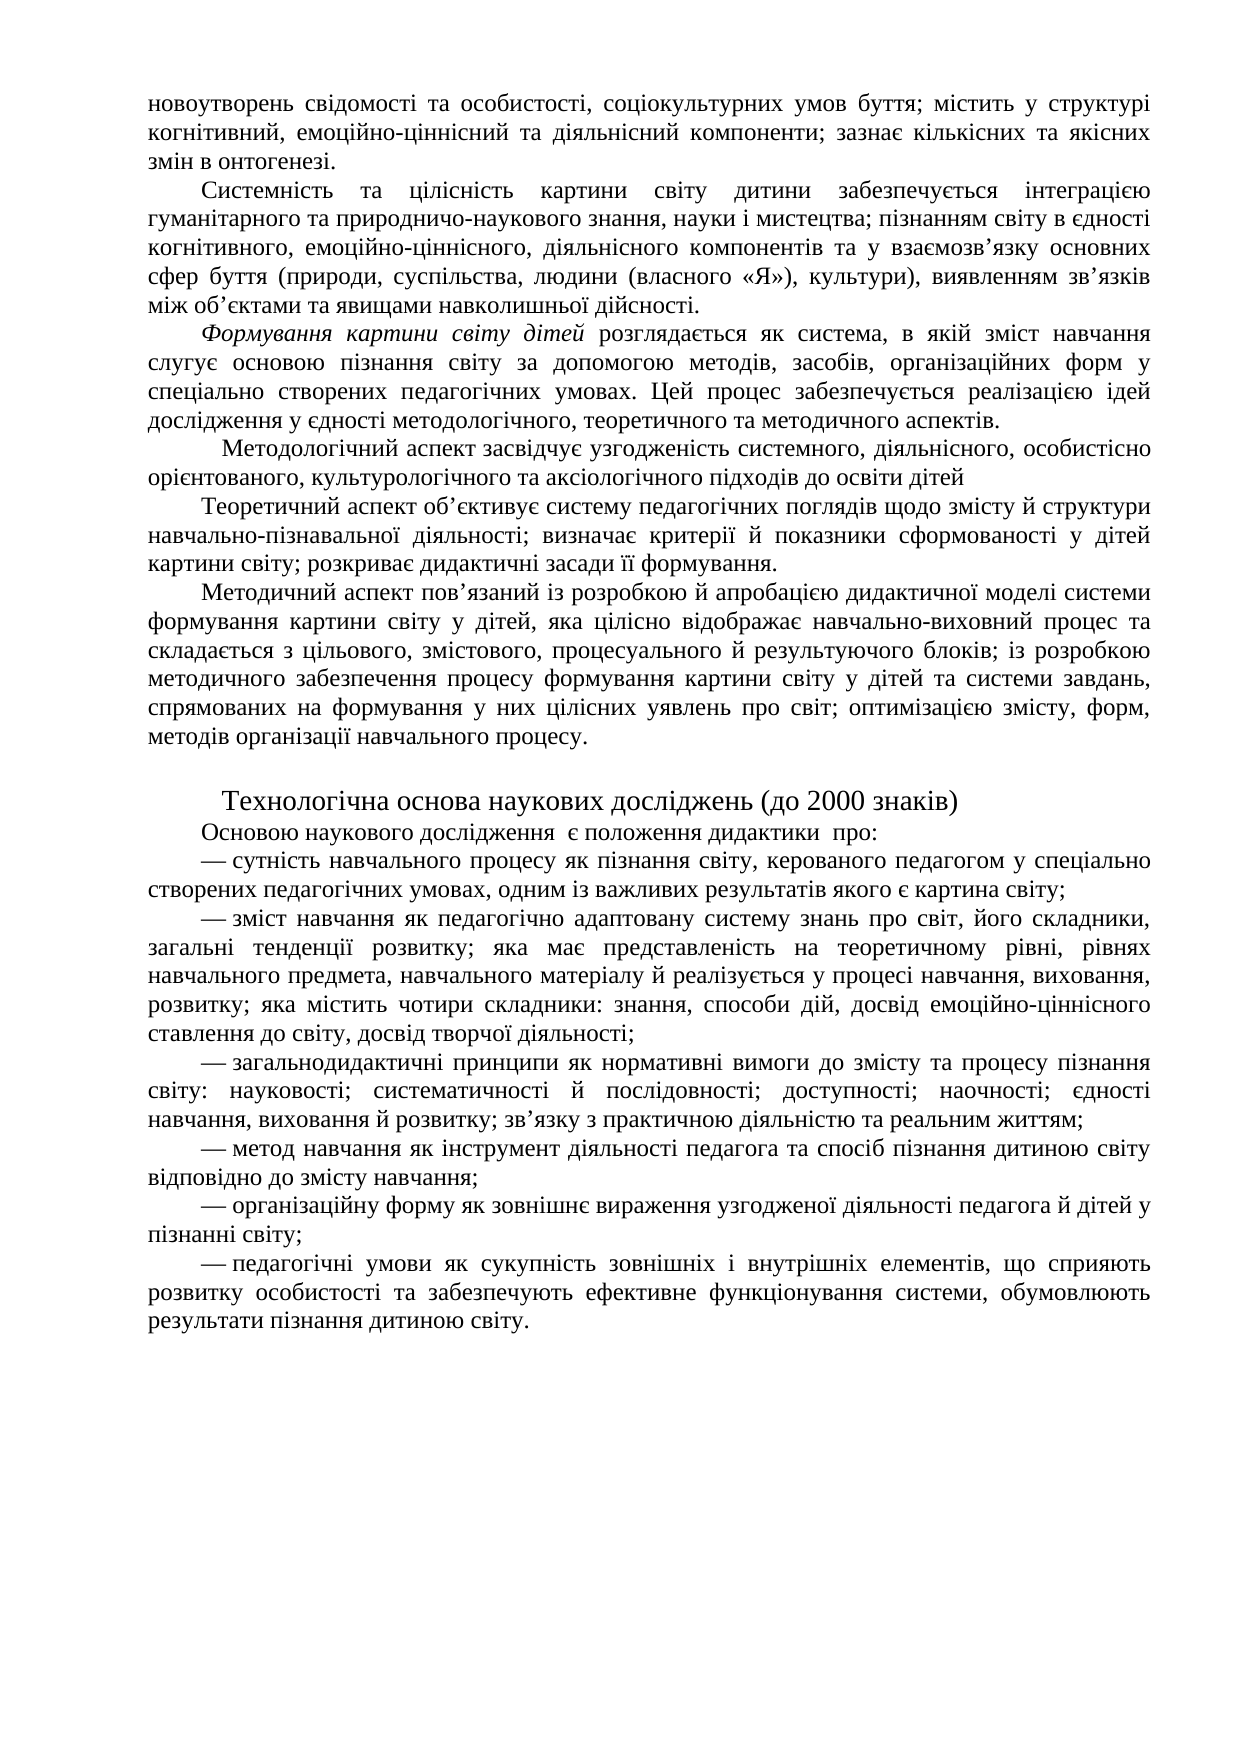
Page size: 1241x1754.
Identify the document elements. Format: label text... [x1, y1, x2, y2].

text Формування картини світу дітей розглядається як система, в якій зміст навчання слугує основою пізнання світу за допомогою методів, засобів, організаційних форм у спеціально створених педагогічних умовах. Цей процес забезпечується реалізацією ідей дослідження у єдності методологічного, теоретичного та методичного аспектів. [148, 318, 1152, 433]
text Основою наукового дослідження є положення дидактики про: [148, 817, 1152, 846]
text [148, 88, 1152, 175]
text — педагогічні умови як сукупність зовнішніх і внутрішніх елементів, що сприяють розвитку особистості та забезпечують ефективне функціонування системи, обумовлюють результати пізнання дитиною світу. [148, 1248, 1152, 1334]
text — сутність навчального процесу як пізнання світу, керованого педагогом у спеціально створених педагогічних умовах, одним із важливих результатів якого є картина світу; [148, 846, 1152, 903]
text Системність та цілісність картини світу дитини забезпечується інтеграцією гуманітарного та природничо-наукового знання, науки і мистецтва; пізнанням світу в єдності когнітивного, емоційно-ціннісного, діяльнісного компонентів та у взаємозв’язку основних сфер буття (природи, суспільства, людини (власного «Я»), культури), виявленням зв’язків між об’єктами та явищами навколишньої дійсності. [148, 175, 1152, 318]
text Методологічний аспект засвідчує узгодженість системного, діяльнісного, особистісно орієнтованого, культурологічного та аксіологічного підходів до освіти дітей [148, 433, 1152, 491]
text — зміст навчання як педагогічно адаптовану систему знань про світ, його складники, загальні тенденції розвитку; яка має представленість на теоретичному рівні, рівнях навчального предмета, навчального матеріалу й реалізується у процесі навчання, виховання, розвитку; яка містить чотири складники: знання, способи дій, досвід емоційно-ціннісного ставлення до світу, досвід творчої діяльності; [148, 903, 1152, 1047]
text — загальнодидактичні принципи як нормативні вимоги до змісту та процесу пізнання світу: науковості; систематичності й послідовності; доступності; наочності; єдності навчання, виховання й розвитку; зв’язку з практичною діяльністю та реальним життям; [148, 1047, 1152, 1133]
text Теоретичний аспект об’єктивує систему педагогічних поглядів щодо змісту й структури навчально-пізнавальної діяльності; визначає критерії й показники сформованості у дітей картини світу; розкриває дидактичні засади її формування. [148, 491, 1152, 577]
text Методичний аспект пов’язаний із розробкою й апробацією дидактичної моделі системи формування картини світу у дітей, яка цілісно відображає навчально-виховний процес та складається з цільового, змістового, процесуального й результуючого блоків; із розробкою методичного забезпечення процесу формування картини світу у дітей та системи завдань, спрямованих на формування у них цілісних уявлень про світ; оптимізацією змісту, форм, методів організації навчального процесу. [148, 577, 1152, 750]
text — організаційну форму як зовнішнє вираження узгодженої діяльності педагога й дітей у пізнанні світу; [148, 1191, 1152, 1248]
text — метод навчання як інструмент діяльності педагога та спосіб пізнання дитиною світу відповідно до змісту навчання; [148, 1133, 1152, 1191]
text Технологічна основа наукових досліджень (до 2000 знаків) [148, 783, 1152, 817]
